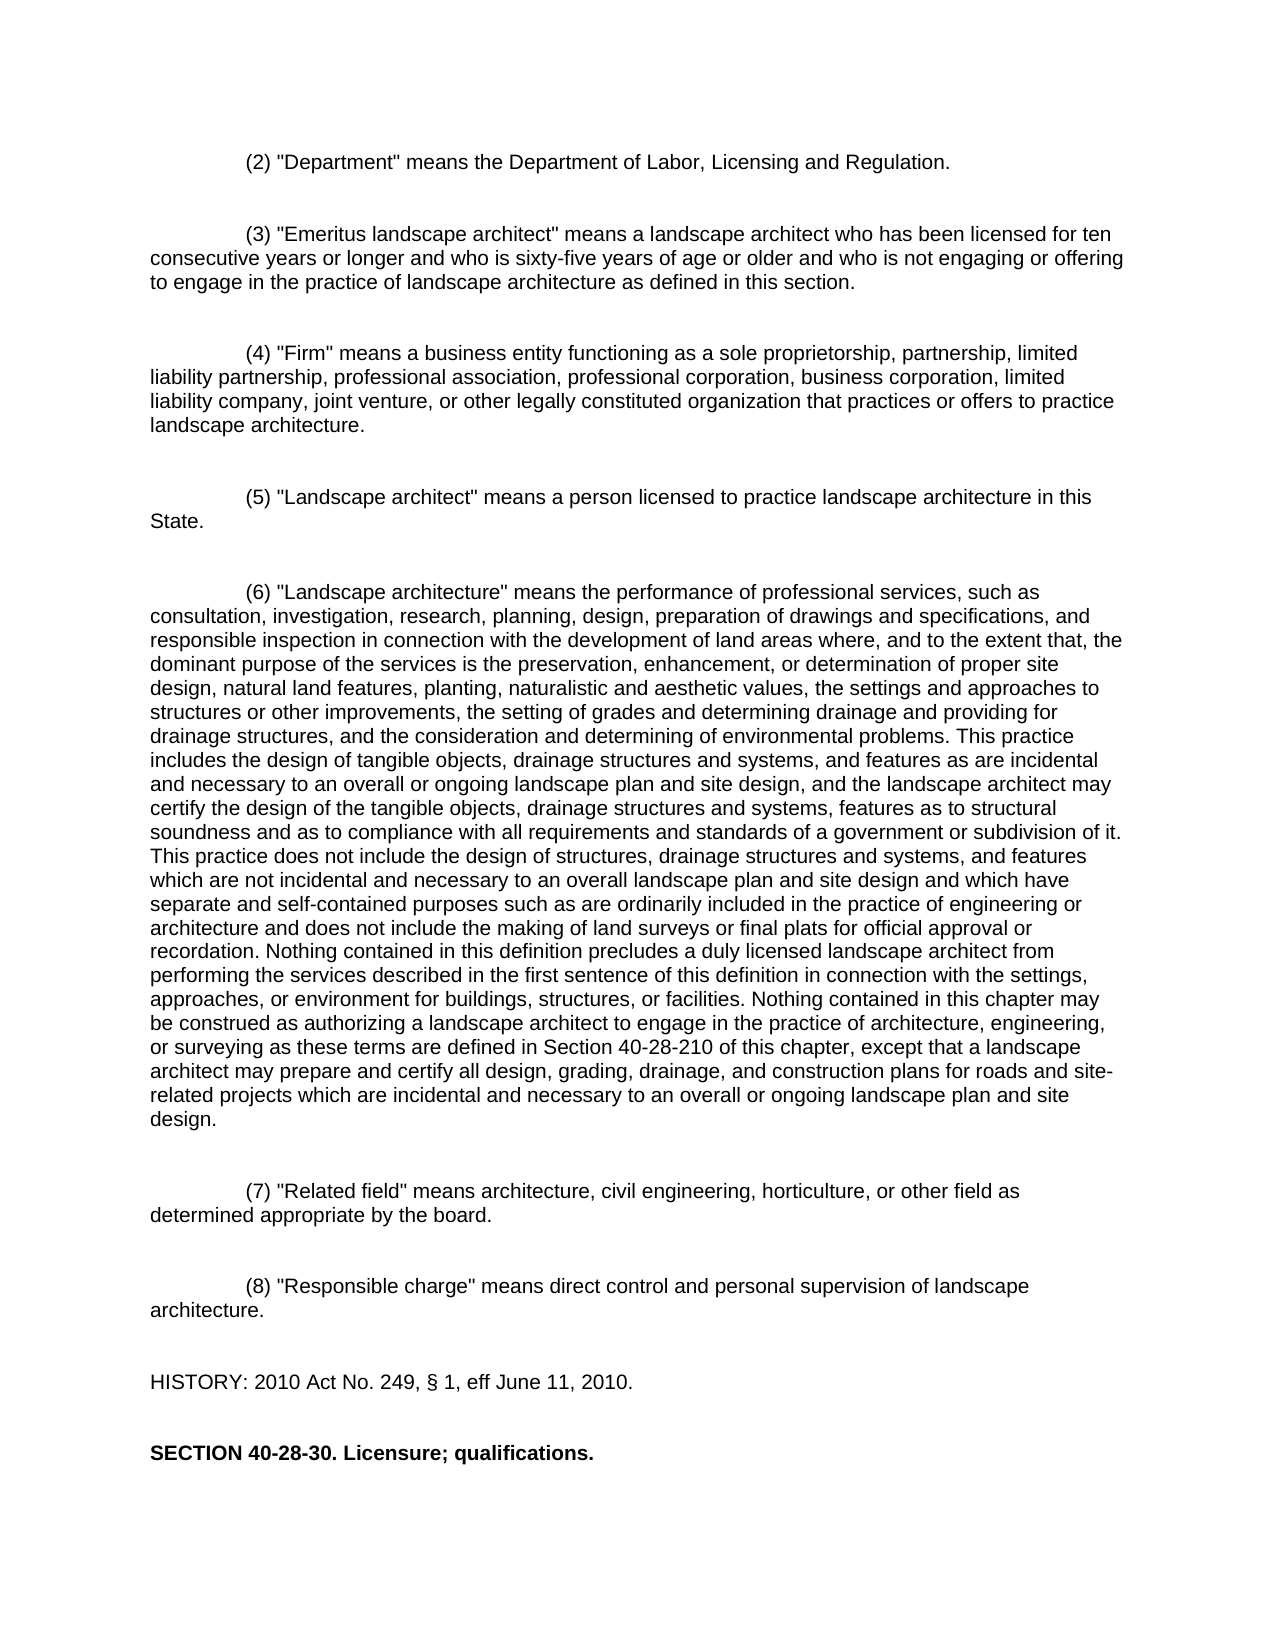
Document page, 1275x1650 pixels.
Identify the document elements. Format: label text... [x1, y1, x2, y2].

text (4) "Firm" means a business entity functioning as a sole proprietorship, partnership, limited liability partnership, professional association, professional corporation, business corporation, limited liability company, joint venture, or other legally constituted organization that practices or offers to practice landscape architecture. [150, 341, 1125, 461]
text SECTION 40-28-30. Licensure; qualifications. [150, 1441, 1125, 1489]
text HISTORY: 2010 Act No. 249, § 1, eff June 11, 2010. [150, 1370, 1125, 1417]
text (8) "Responsible charge" means direct control and personal supervision of landscape architecture. [150, 1274, 1125, 1346]
text (7) "Related field" means architecture, civil engineering, horticulture, or other field as determined appropriate by the board. [150, 1179, 1125, 1250]
text (5) "Landscape architect" means a person licensed to practice landscape architecture in this State. [150, 484, 1125, 556]
text (3) "Emeritus landscape architect" means a landscape architect who has been licensed for ten consecutive years or longer and who is sixty-five years of age or older and who is not engaging or offering to engage in the practice of landscape architecture as defined in this section. [150, 222, 1125, 317]
text (2) "Department" means the Department of Labor, Licensing and Regulation. [150, 150, 1125, 198]
text (6) "Landscape architecture" means the performance of professional services, such as consultation, investigation, research, planning, design, preparation of drawings and specifications, and responsible inspection in connection with the development of land areas where, and to the extent that, the dominant purpose of the services is the preservation, enhancement, or determination of proper site design, natural land features, planting, naturalistic and aesthetic values, the settings and approaches to structures or other improvements, the setting of grades and determining drainage and providing for drainage structures, and the consideration and determining of environmental problems. This practice includes the design of tangible objects, drainage structures and systems, and features as are incidental and necessary to an overall or ongoing landscape plan and site design, and the landscape architect may certify the design of the tangible objects, drainage structures and systems, features as to structural soundness and as to compliance with all requirements and standards of a government or subdivision of it. This practice does not include the design of structures, drainage structures and systems, and features which are not incidental and necessary to an overall landscape plan and site design and which have separate and self-contained purposes such as are ordinarily included in the practice of engineering or architecture and does not include the making of land surveys or final plats for official approval or recordation. Nothing contained in this definition precludes a duly licensed landscape architect from performing the services described in the first sentence of this definition in connection with the settings, approaches, or environment for buildings, structures, or facilities. Nothing contained in this chapter may be construed as authorizing a landscape architect to engage in the practice of architecture, engineering, or surveying as these terms are defined in Section 40-28-210 of this chapter, except that a landscape architect may prepare and certify all design, grading, drainage, and construction plans for roads and site-related projects which are incidental and necessary to an overall or ongoing landscape plan and site design. [150, 580, 1125, 1155]
